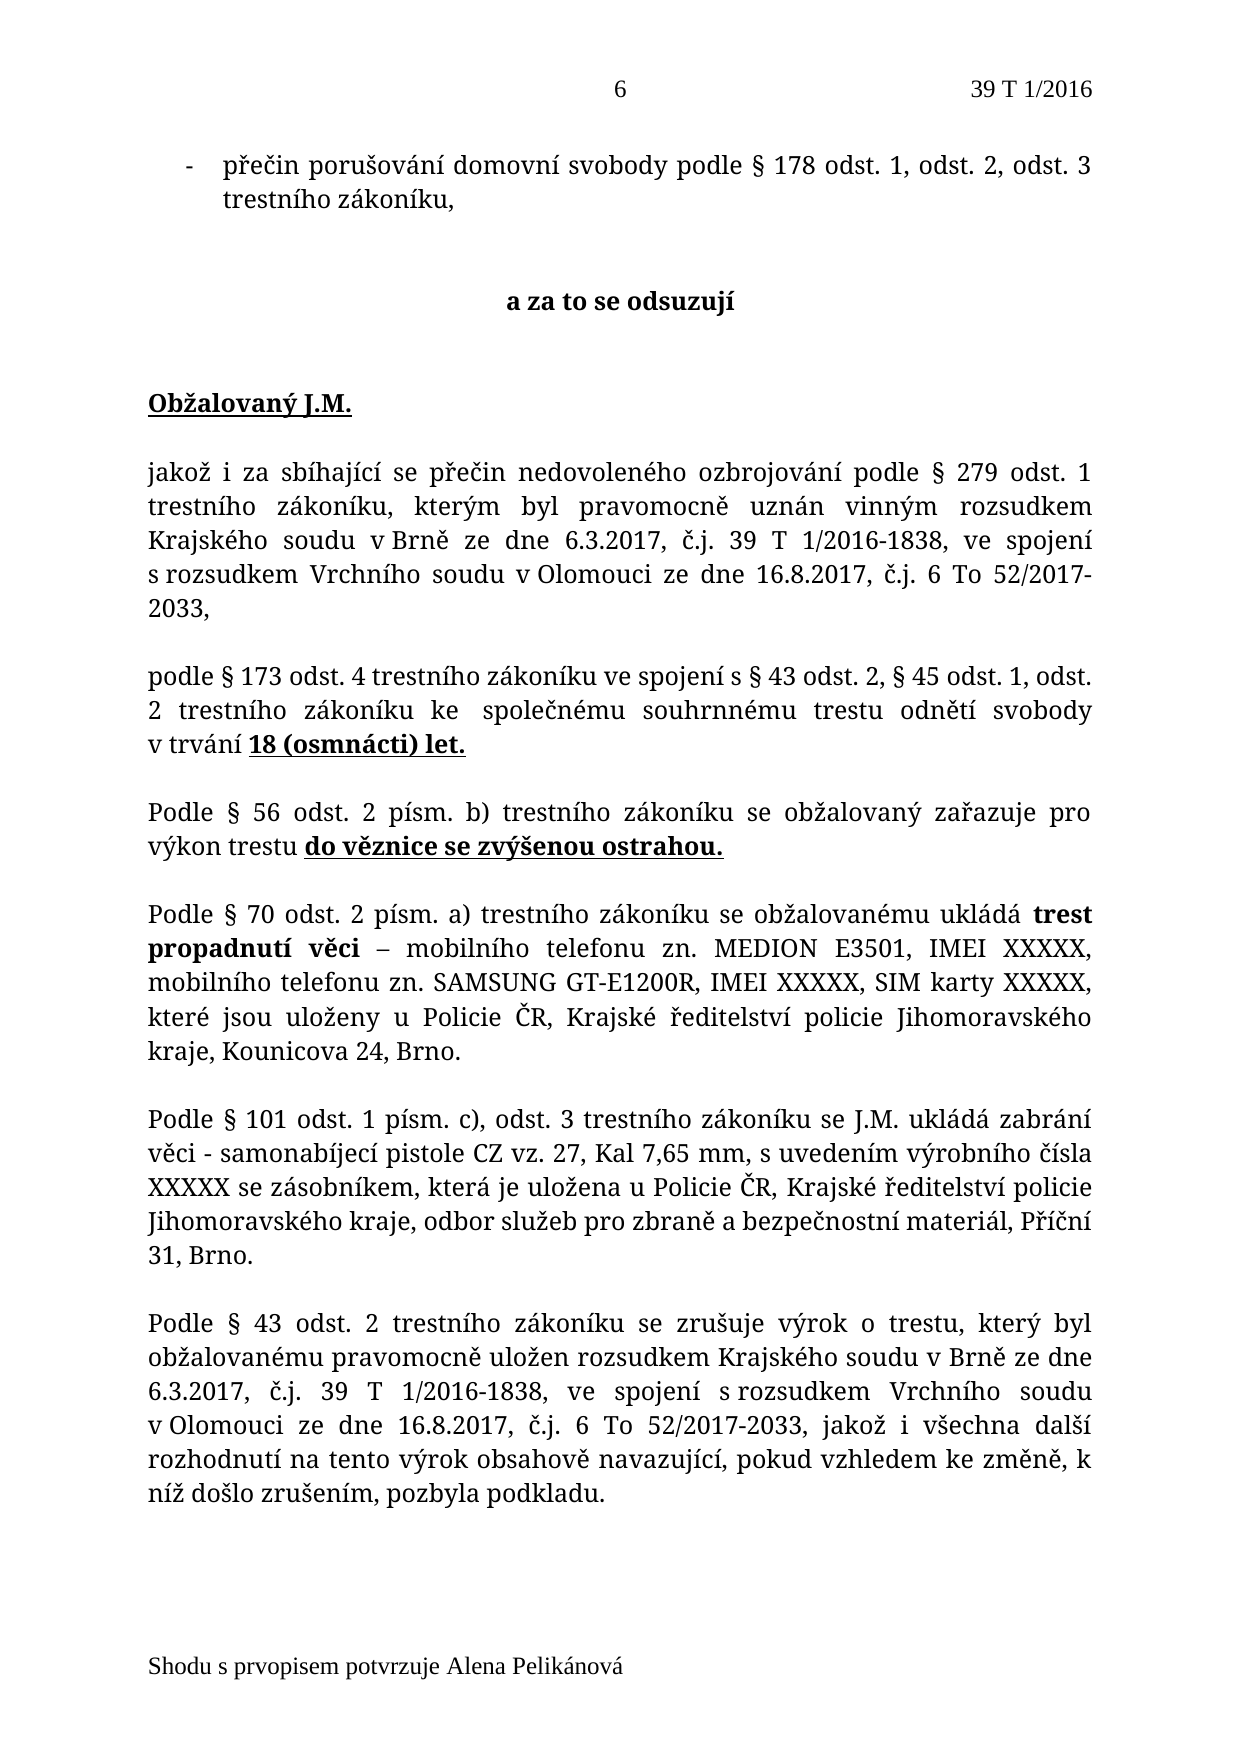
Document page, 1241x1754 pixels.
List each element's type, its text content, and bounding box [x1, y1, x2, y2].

text podle § 173 odst. 4 trestního zákoníku ve spojení s § 43 odst. 2, § 45 odst. 1, odst. 2 trestního zákoníku ke společnému souhrnnému trestu odnětí svobody v trvání 18 (osmnácti) let. [148, 658, 1093, 761]
text Podle § 43 odst. 2 trestního zákoníku se zrušuje výrok o trestu, který byl obžalovanému pravomocně uložen rozsudkem Krajského soudu v Brně ze dne 6.3.2017, č.j. 39 T 1/2016-1838, ve spojení s rozsudkem Vrchního soudu v Olomouci ze dne 16.8.2017, č.j. 6 To 52/2017-2033, jakož i všechna další rozhodnutí na tento výrok obsahově navazující, pokud vzhledem ke změně, k níž došlo zrušením, pozbyla podkladu. [148, 1306, 1093, 1510]
text Podle § 70 odst. 2 písm. a) trestního zákoníku se obžalovanému ukládá trest propadnutí věci – mobilního telefonu zn. MEDION E3501, IMEI XXXXX, mobilního telefonu zn. SAMSUNG GT-E1200R, IMEI XXXXX, SIM karty XXXXX, které jsou uloženy u Policie ČR, Krajské ředitelství policie Jihomoravského kraje, Kounicova 24, Brno. [148, 897, 1093, 1067]
text Podle § 101 odst. 1 písm. c), odst. 3 trestního zákoníku se J.M. ukládá zabrání věci - samonabíjecí pistole CZ vz. 27, Kal 7,65 mm, s uvedením výrobního čísla XXXXX se zásobníkem, která je uložena u Policie ČR, Krajské ředitelství policie Jihomoravského kraje, odbor služeb pro zbraně a bezpečnostní materiál, Příční 31, Brno. [148, 1101, 1093, 1272]
text Obžalovaný J.M. [148, 386, 1093, 420]
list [185, 148, 1093, 216]
text a za to se odsuzují [148, 284, 1093, 318]
text Podle § 56 odst. 2 písm. b) trestního zákoníku se obžalovaný zařazuje pro výkon trestu do věznice se zvýšenou ostrahou. [148, 795, 1093, 863]
text jakož i za sbíhající se přečin nedovoleného ozbrojování podle § 279 odst. 1 trestního zákoníku, kterým byl pravomocně uznán vinným rozsudkem Krajského soudu v Brně ze dne 6.3.2017, č.j. 39 T 1/2016-1838, ve spojení s rozsudkem Vrchního soudu v Olomouci ze dne 16.8.2017, č.j. 6 To 52/2017-2033, [148, 454, 1093, 624]
